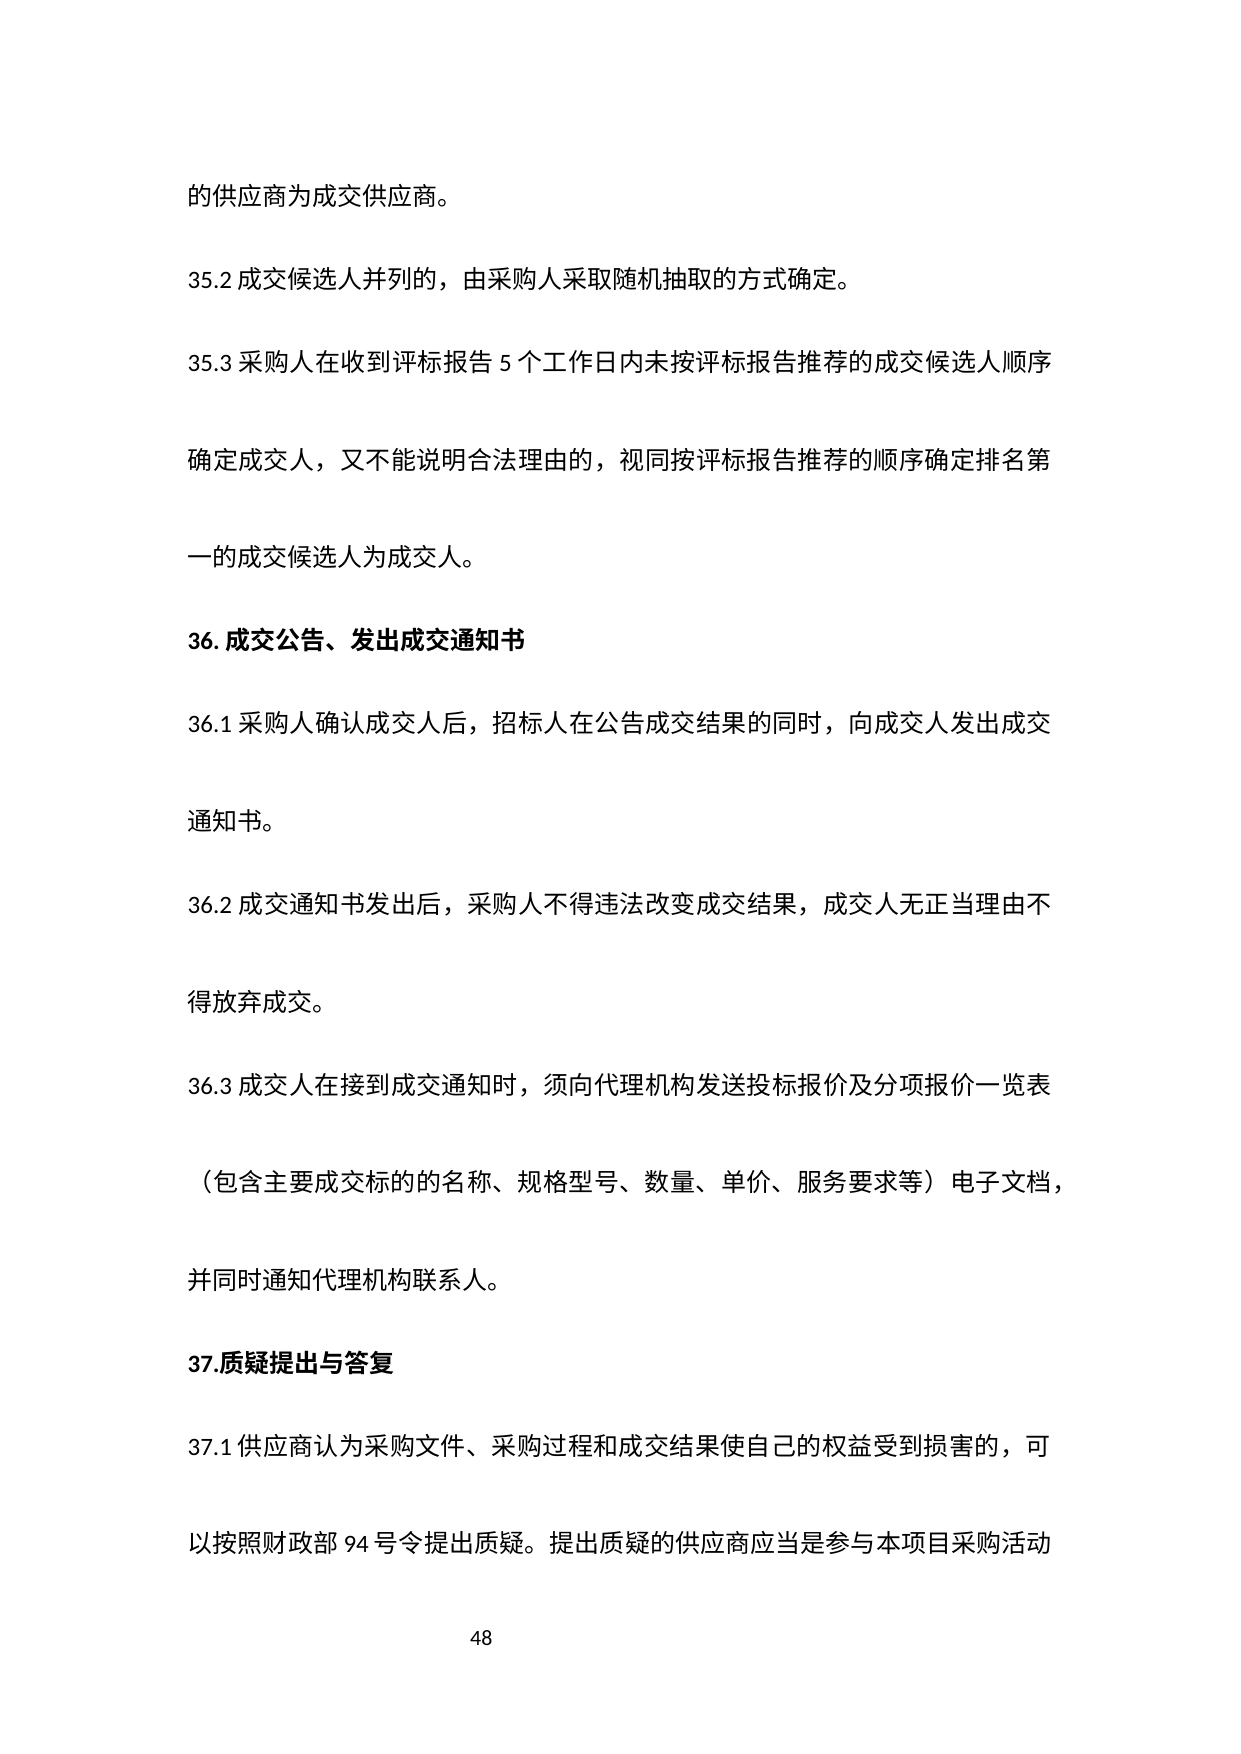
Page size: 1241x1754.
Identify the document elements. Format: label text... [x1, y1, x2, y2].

text 36. 成交公告、发出成交通知书 [187, 606, 1053, 671]
text 37.质疑提出与答复 [187, 1329, 1053, 1394]
text 36.2 成交通知书发出后，采购人不得违法改变成交结果，成交人无正当理由不得放弃成交。 [187, 870, 1053, 1033]
text 35.2 成交候选人并列的，由采购人采取随机抽取的方式确定。 [187, 245, 1053, 310]
text 35.3 采购人在收到评标报告5个工作日内未按评标报告推荐的成交候选人顺序确定成交人，又不能说明合法理由的，视同按评标报告推荐的顺序确定排名第一的成交候选人为成交人。 [187, 328, 1053, 588]
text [187, 1412, 1053, 1574]
text 36.3 成交人在接到成交通知时，须向代理机构发送投标报价及分项报价一览表（包含主要成交标的的名称、规格型号、数量、单价、服务要求等）电子文档，并同时通知代理机构联系人。 [187, 1051, 1053, 1311]
text 36.1 采购人确认成交人后，招标人在公告成交结果的同时，向成交人发出成交通知书。 [187, 689, 1053, 852]
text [187, 162, 1053, 227]
